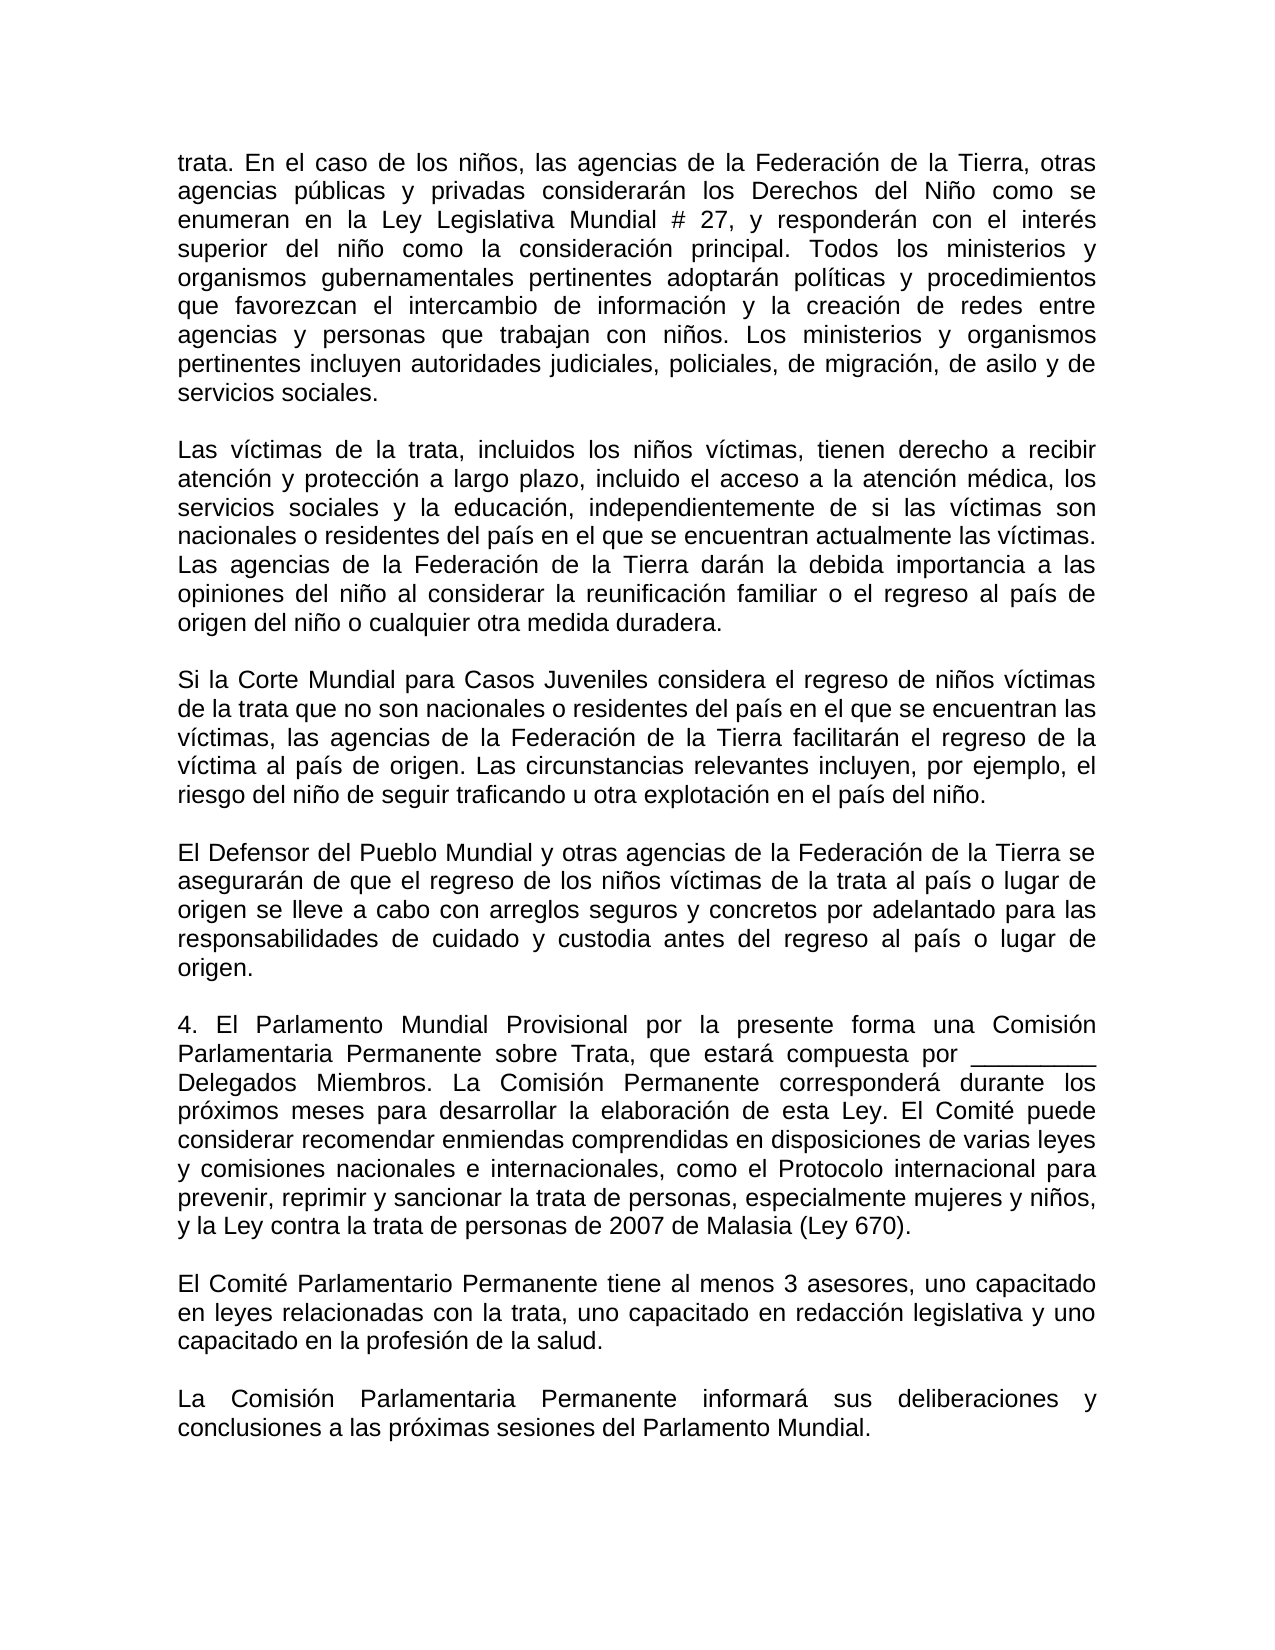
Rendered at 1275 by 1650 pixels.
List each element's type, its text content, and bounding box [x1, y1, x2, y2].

text 4. El Parlamento Mundial Provisional por la presente forma una Comisión Parlamentaria Permanente sobre Trata, que estará compuesta por _________ Delegados Miembros. La Comisión Permanente corresponderá durante los próximos meses para desarrollar la elaboración de esta Ley. El Comité puede considerar recomendar enmiendas comprendidas en disposiciones de varias leyes y comisiones nacionales e internacionales, como el Protocolo internacional para prevenir, reprimir y sancionar la trata de personas, especialmente mujeres y niños, y la Ley contra la trata de personas de 2007 de Malasia (Ley 670). [177, 1010, 1098, 1240]
text La Comisión Parlamentaria Permanente informará sus deliberaciones y conclusiones a las próximas sesiones del Parlamento Mundial. [177, 1384, 1098, 1441]
text El Defensor del Pueblo Mundial y otras agencias de la Federación de la Tierra se asegurarán de que el regreso de los niños víctimas de la trata al país o lugar de origen se lleve a cabo con arreglos seguros y concretos por adelantado para las responsabilidades de cuidado y custodia antes del regreso al país o lugar de origen. [177, 838, 1098, 981]
text El Comité Parlamentario Permanente tiene al menos 3 asesores, uno capacitado en leyes relacionadas con la trata, uno capacitado en redacción legislativa y uno capacitado en la profesión de la salud. [177, 1269, 1098, 1355]
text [177, 148, 1098, 406]
text Las víctimas de la trata, incluidos los niños víctimas, tienen derecho a recibir atención y protección a largo plazo, incluido el acceso a la atención médica, los servicios sociales y la educación, independientemente de si las víctimas son nacionales o residentes del país en el que se encuentran actualmente las víctimas. [177, 435, 1098, 550]
text Las agencias de la Federación de la Tierra darán la debida importancia a las opiniones del niño al considerar la reunificación familiar o el regreso al país de origen del niño o cualquier otra medida duradera. [177, 550, 1098, 636]
text Si la Corte Mundial para Casos Juveniles considera el regreso de niños víctimas de la trata que no son nacionales o residentes del país en el que se encuentran las víctimas, las agencias de la Federación de la Tierra facilitarán el regreso de la víctima al país de origen. Las circunstancias relevantes incluyen, por ejemplo, el riesgo del niño de seguir traficando u otra explotación en el país del niño. [177, 665, 1098, 809]
